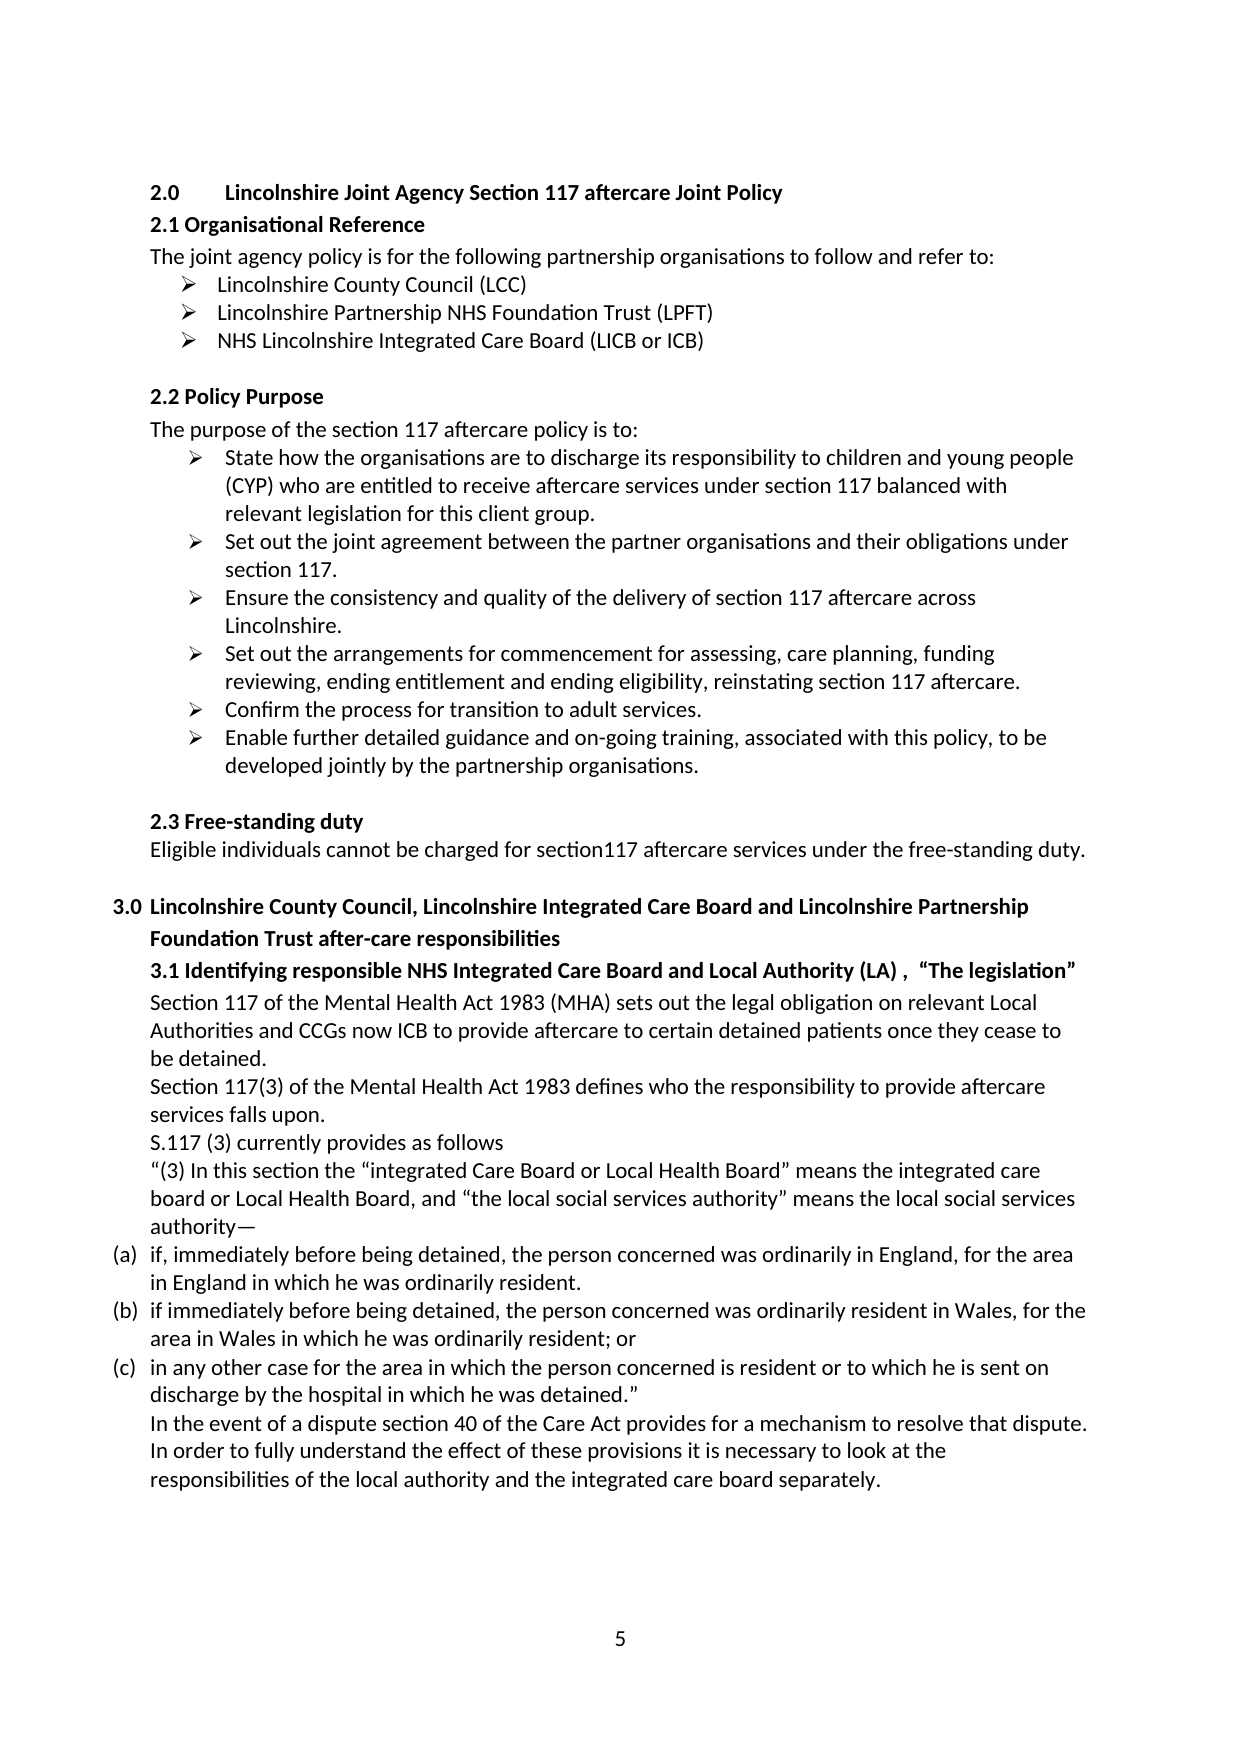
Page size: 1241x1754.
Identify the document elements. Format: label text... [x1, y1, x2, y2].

list in any other case for the area in which the person concerned is resident or to which he is sent on discharge by the hospital in which he was detained.” [112, 1353, 1090, 1409]
text The joint agency policy is for the following partnership organisations to follow and refer to: [150, 242, 1090, 270]
list Ensure the consistency and quality of the delivery of section 117 aftercare across Lincolnshire. [187, 583, 1090, 639]
list if immediately before being detained, the person concerned was ordinarily resident in Wales, for the area in Wales in which he was ordinarily resident; or [112, 1297, 1090, 1353]
subtitle 2.1 Organisational Reference [150, 210, 1090, 238]
list Lincolnshire County Council (LCC) [179, 270, 1090, 298]
text The purpose of the section 117 aftercare policy is to: [150, 415, 1090, 443]
text In the event of a dispute section 40 of the Care Act provides for a mechanism to resolve that dispute. [150, 1409, 1090, 1437]
subtitle 3.1 Identifying responsible NHS Integrated Care Board and Local Authority (LA) , “The legislation” [150, 956, 1090, 984]
text Section 117 of the Mental Health Act 1983 (MHA) sets out the legal obligation on relevant Local Authorities and CCGs now ICB to provide aftercare to certain detained patients once they cease to be detained. [150, 988, 1090, 1072]
text Section 117(3) of the Mental Health Act 1983 defines who the responsibility to provide aftercare services falls upon. [150, 1072, 1090, 1128]
text 2.3 Free-standing duty [150, 807, 1090, 835]
text S.117 (3) currently provides as follows [150, 1128, 1090, 1156]
text In order to fully understand the effect of these provisions it is necessary to look at the responsibilities of the local authority and the integrated care board separately. [150, 1437, 1090, 1493]
list NHS Lincolnshire Integrated Care Board (LICB or ICB) [179, 326, 1090, 354]
text Eligible individuals cannot be charged for section117 aftercare services under the free-standing duty. [150, 835, 1090, 863]
list State how the organisations are to discharge its responsibility to children and young people (CYP) who are entitled to receive aftercare services under section 117 balanced with relevant legislation for this client group. [187, 443, 1090, 527]
text “(3) In this section the “integrated Care Board or Local Health Board” means the integrated care board or Local Health Board, and “the local social services authority” means the local social services authority— [150, 1156, 1090, 1241]
list Confirm the process for transition to adult services. [187, 695, 1090, 723]
subtitle 2.2 Policy Purpose [150, 382, 1090, 411]
list if, immediately before being detained, the person concerned was ordinarily in England, for the area in England in which he was ordinarily resident. [112, 1241, 1090, 1297]
list Set out the arrangements for commencement for assessing, care planning, funding reviewing, ending entitlement and ending eligibility, reinstating section 117 aftercare. [187, 639, 1090, 695]
subtitle Lincolnshire County Council, Lincolnshire Integrated Care Board and Lincolnshire Partnership Foundation Trust after-care responsibilities [112, 892, 1090, 952]
list Set out the joint agreement between the partner organisations and their obligations under section 117. [187, 527, 1090, 583]
list Enable further detailed guidance and on-going training, associated with this policy, to be developed jointly by the partnership organisations. [187, 723, 1090, 779]
list Lincolnshire Partnership NHS Foundation Trust (LPFT) [179, 298, 1090, 326]
subtitle 2.0 Lincolnshire Joint Agency Section 117 aftercare Joint Policy [150, 178, 1090, 206]
